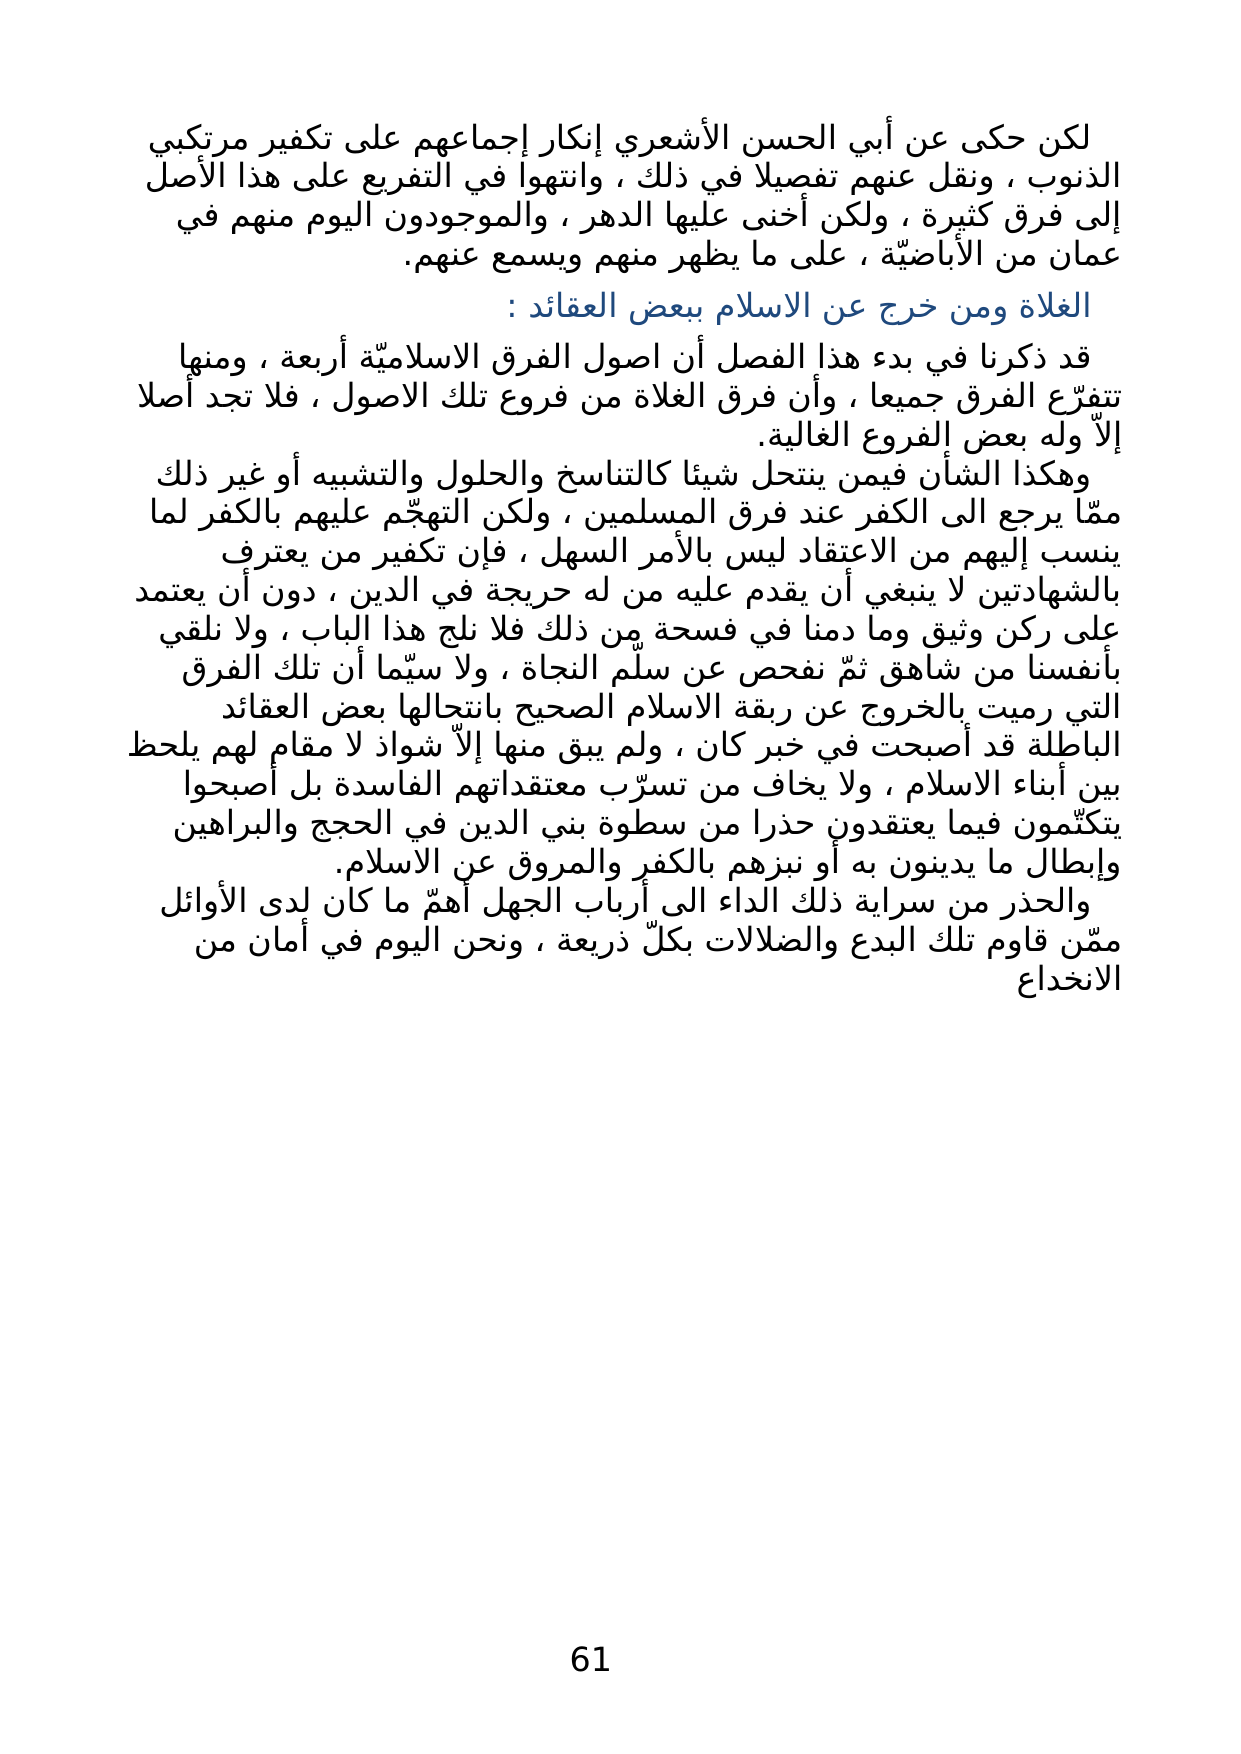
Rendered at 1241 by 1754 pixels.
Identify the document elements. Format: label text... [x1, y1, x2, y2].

text لكن حكى عن أبي الحسن الأشعري إنكار إجماعهم على تكفير مرتكبي الذنوب ، ونقل عنهم تفصيلا في ذلك ، وانتهوا في التفريع على هذا الأصل إلى فرق كثيرة ، ولكن أخنى عليها الدهر ، والموجودون اليوم منهم في عمان من الأباضيّة ، على ما يظهر منهم ويسمع عنهم. [118, 118, 1122, 273]
text قد ذكرنا في بدء هذا الفصل أن اصول الفرق الاسلاميّة أربعة ، ومنها تتفرّع الفرق جميعا ، وأن فرق الغلاة من فروع تلك الاصول ، فلا تجد أصلا إلاّ وله بعض الفروع الغالية. [118, 337, 1122, 454]
text وهكذا الشأن فيمن ينتحل شيئا كالتناسخ والحلول والتشبيه أو غير ذلك ممّا يرجع الى الكفر عند فرق المسلمين ، ولكن التهجّم عليهم بالكفر لما ينسب إليهم من الاعتقاد ليس بالأمر السهل ، فإن تكفير من يعترف بالشهادتين لا ينبغي أن يقدم عليه من له حريجة في الدين ، دون أن يعتمد على ركن وثيق وما دمنا في فسحة من ذلك فلا نلج هذا الباب ، ولا نلقي بأنفسنا من شاهق ثمّ نفحص عن سلّم النجاة ، ولا سيّما أن تلك الفرق التي رميت بالخروج عن ربقة الاسلام الصحيح بانتحالها بعض العقائد الباطلة قد أصبحت في خبر كان ، ولم يبق منها إلاّ شواذ لا مقام لهم يلحظ بين أبناء الاسلام ، ولا يخاف من تسرّب معتقداتهم الفاسدة بل أصبحوا يتكتّمون فيما يعتقدون حذرا من سطوة بني الدين في الحجج والبراهين وإبطال ما يدينون به أو نبزهم بالكفر والمروق عن الاسلام. [118, 454, 1122, 881]
text والحذر من سراية ذلك الداء الى أرباب الجهل أهمّ ما كان لدى الأوائل ممّن قاوم تلك البدع والضلالات بكلّ ذريعة ، ونحن اليوم في أمان من الانخداع [118, 881, 1122, 998]
subtitle الغلاة ومن خرج عن الاسلام ببعض العقائد : [118, 286, 1122, 325]
